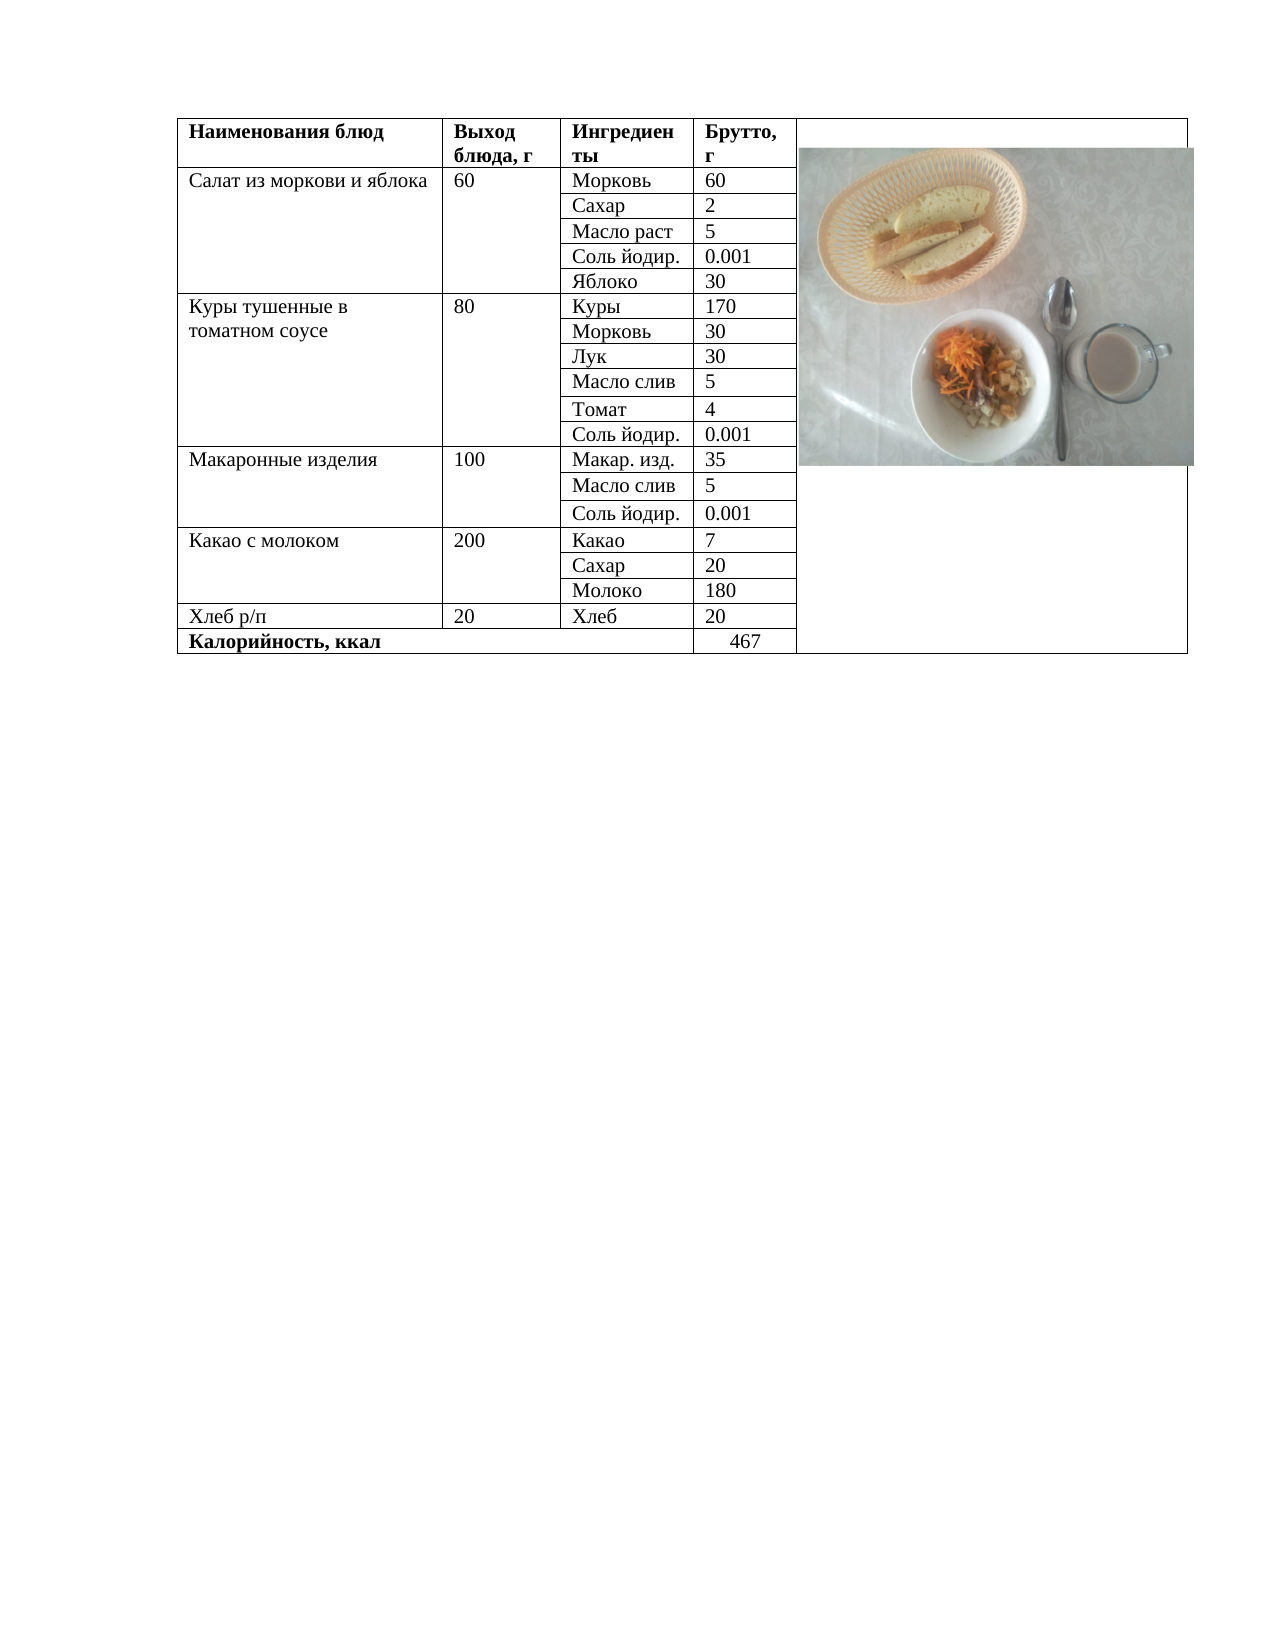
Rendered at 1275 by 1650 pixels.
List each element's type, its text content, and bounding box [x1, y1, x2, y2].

table_header Брутто, г [694, 119, 796, 167]
table_cell 60 [443, 168, 560, 293]
table_cell 5 [694, 219, 796, 243]
table_cell Морковь [561, 319, 693, 343]
table_cell 200 [443, 528, 560, 602]
table_cell 0.001 [694, 422, 796, 446]
table_cell 180 [694, 579, 796, 602]
table_cell Салат из моркови и яблока [178, 168, 442, 293]
table_cell Масло слив [561, 369, 693, 396]
table_cell 20 [694, 553, 796, 577]
table_cell Соль йодир. [561, 501, 693, 527]
table_cell Яблоко [561, 269, 693, 293]
table_cell 20 [443, 604, 560, 628]
table_cell Масло раст [561, 219, 693, 243]
table_cell Соль йодир. [561, 422, 693, 446]
table_header Ингредиенты [561, 119, 693, 167]
table_cell Хлеб [561, 604, 693, 628]
table_cell Соль йодир. [561, 244, 693, 268]
table_cell Какао с молоком [178, 528, 442, 602]
table_header Выход блюда, г [443, 119, 560, 167]
table_cell 30 [694, 319, 796, 343]
table_cell 7 [694, 528, 796, 552]
table_cell 4 [694, 397, 796, 421]
table_header Наименования блюд [178, 119, 442, 167]
table_cell 20 [694, 604, 796, 628]
table_cell 30 [694, 269, 796, 293]
table_cell 35 [694, 447, 796, 472]
table_cell Сахар [561, 553, 693, 577]
table_cell 80 [443, 294, 560, 446]
table_cell Калорийность, ккал [178, 629, 693, 653]
table_cell Сахар [561, 194, 693, 217]
table_cell 467 [694, 629, 796, 653]
table_cell Макар. изд. [561, 447, 693, 472]
table_cell 100 [443, 447, 560, 527]
table_cell Лук [561, 344, 693, 368]
table_cell Куры [561, 294, 693, 318]
table_cell 60 [694, 168, 796, 192]
table_cell 0.001 [694, 244, 796, 268]
table_cell 30 [694, 344, 796, 368]
table_cell Морковь [561, 168, 693, 192]
table_cell 5 [694, 369, 796, 396]
table_cell Макаронные изделия [178, 447, 442, 527]
picture [799, 148, 1194, 466]
table_cell Хлеб р/п [178, 604, 442, 628]
table_cell 5 [694, 473, 796, 500]
table_cell Масло слив [561, 473, 693, 500]
table_header [797, 119, 1187, 653]
table_cell 2 [694, 194, 796, 217]
table_cell 170 [694, 294, 796, 318]
table_cell 0.001 [694, 501, 796, 527]
table_cell Томат [561, 397, 693, 421]
table_cell Какао [561, 528, 693, 552]
table_cell Куры тушенные в томатном соусе [178, 294, 442, 446]
table_cell Молоко [561, 579, 693, 602]
